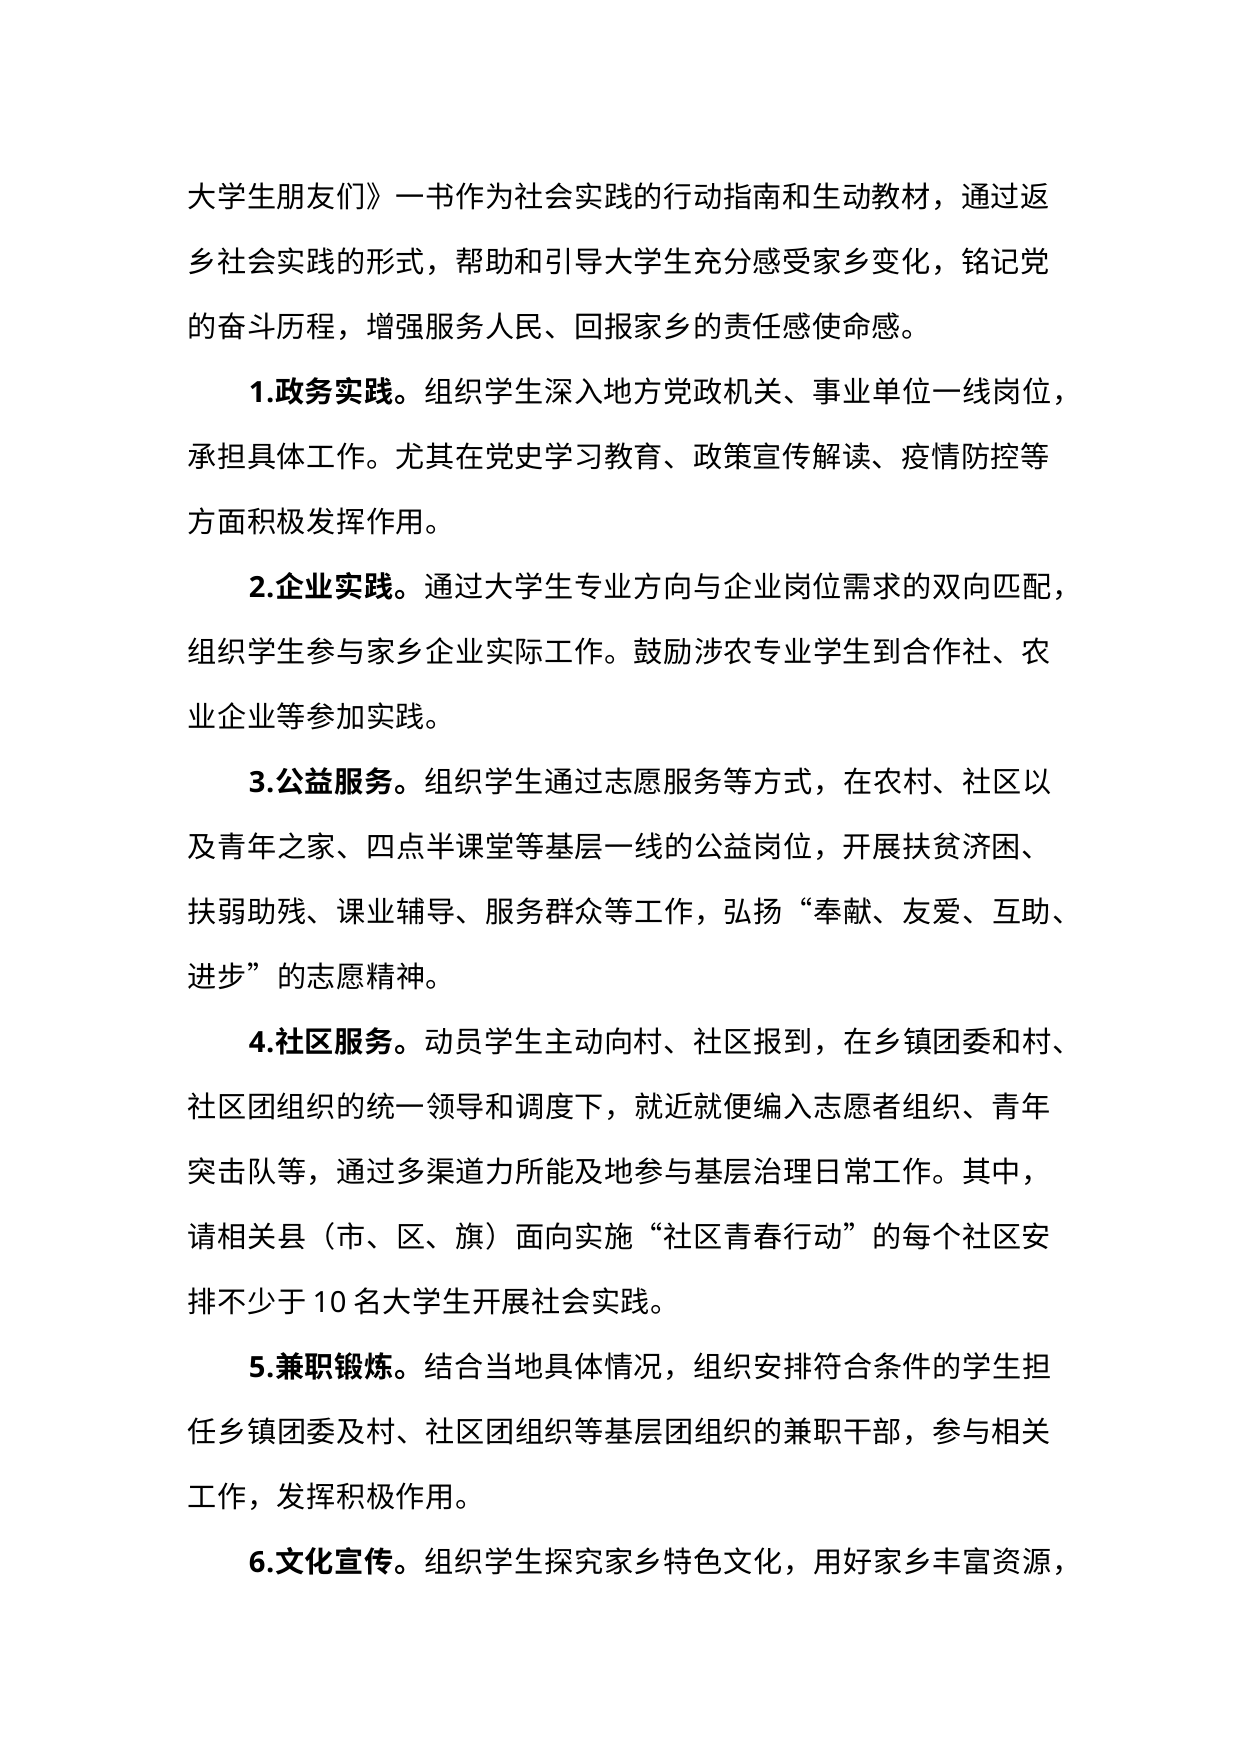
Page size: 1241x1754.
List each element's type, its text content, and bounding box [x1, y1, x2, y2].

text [187, 162, 1053, 357]
text 4.社区服务。动员学生主动向村、社区报到，在乡镇团委和村、社区团组织的统一领导和调度下，就近就便编入志愿者组织、青年突击队等，通过多渠道力所能及地参与基层治理日常工作。其中，请相关县（市、区、旗）面向实施“社区青春行动”的每个社区安排不少于10名大学生开展社会实践。 [187, 1007, 1053, 1332]
text 2.企业实践。通过大学生专业方向与企业岗位需求的双向匹配，组织学生参与家乡企业实际工作。鼓励涉农专业学生到合作社、农业企业等参加实践。 [187, 552, 1053, 747]
text 3.公益服务。组织学生通过志愿服务等方式，在农村、社区以及青年之家、四点半课堂等基层一线的公益岗位，开展扶贫济困、扶弱助残、课业辅导、服务群众等工作，弘扬“奉献、友爱、互助、进步”的志愿精神。 [187, 747, 1053, 1007]
text 1.政务实践。组织学生深入地方党政机关、事业单位一线岗位，承担具体工作。尤其在党史学习教育、政策宣传解读、疫情防控等方面积极发挥作用。 [187, 357, 1053, 552]
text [187, 1527, 1053, 1592]
text 5.兼职锻炼。结合当地具体情况，组织安排符合条件的学生担任乡镇团委及村、社区团组织等基层团组织的兼职干部，参与相关工作，发挥积极作用。 [187, 1332, 1053, 1527]
